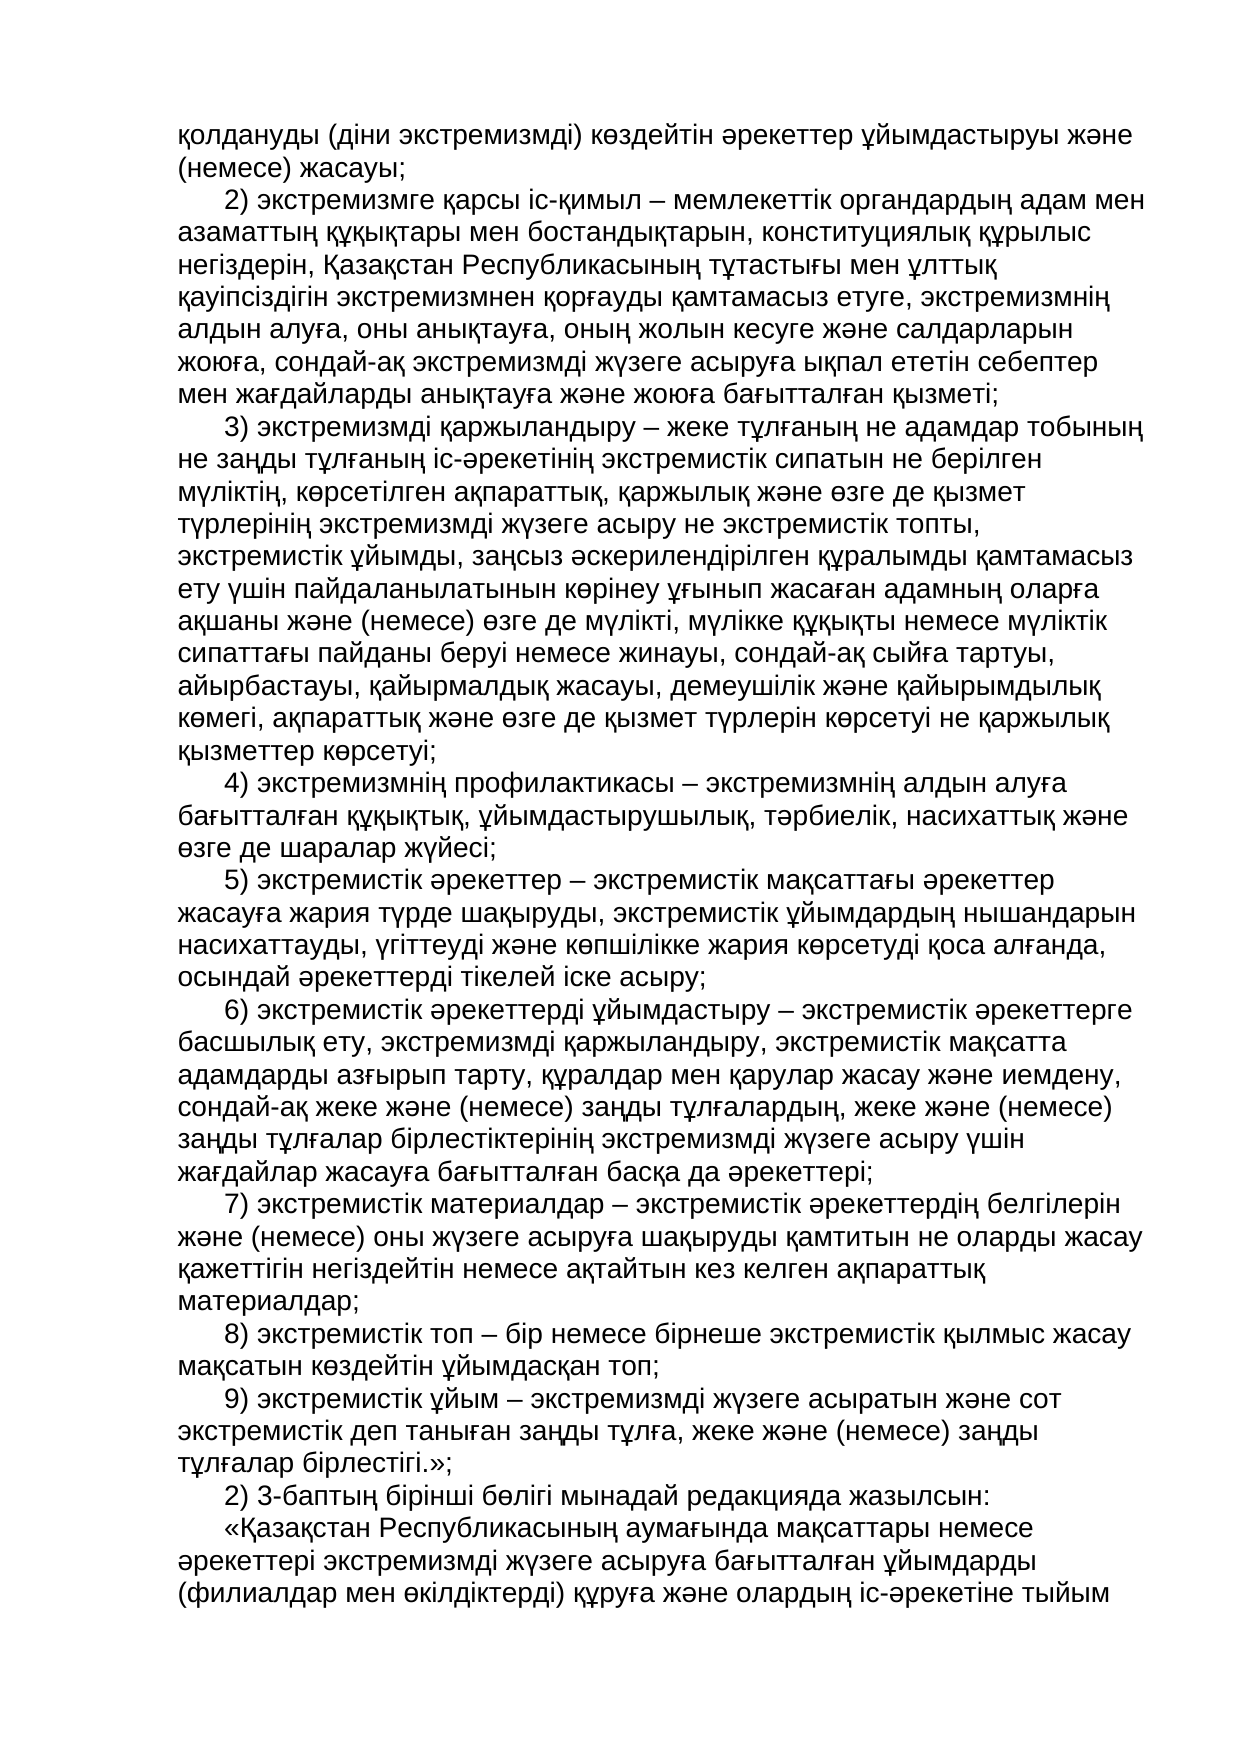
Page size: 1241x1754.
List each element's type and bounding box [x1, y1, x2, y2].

text [177, 118, 1152, 1608]
